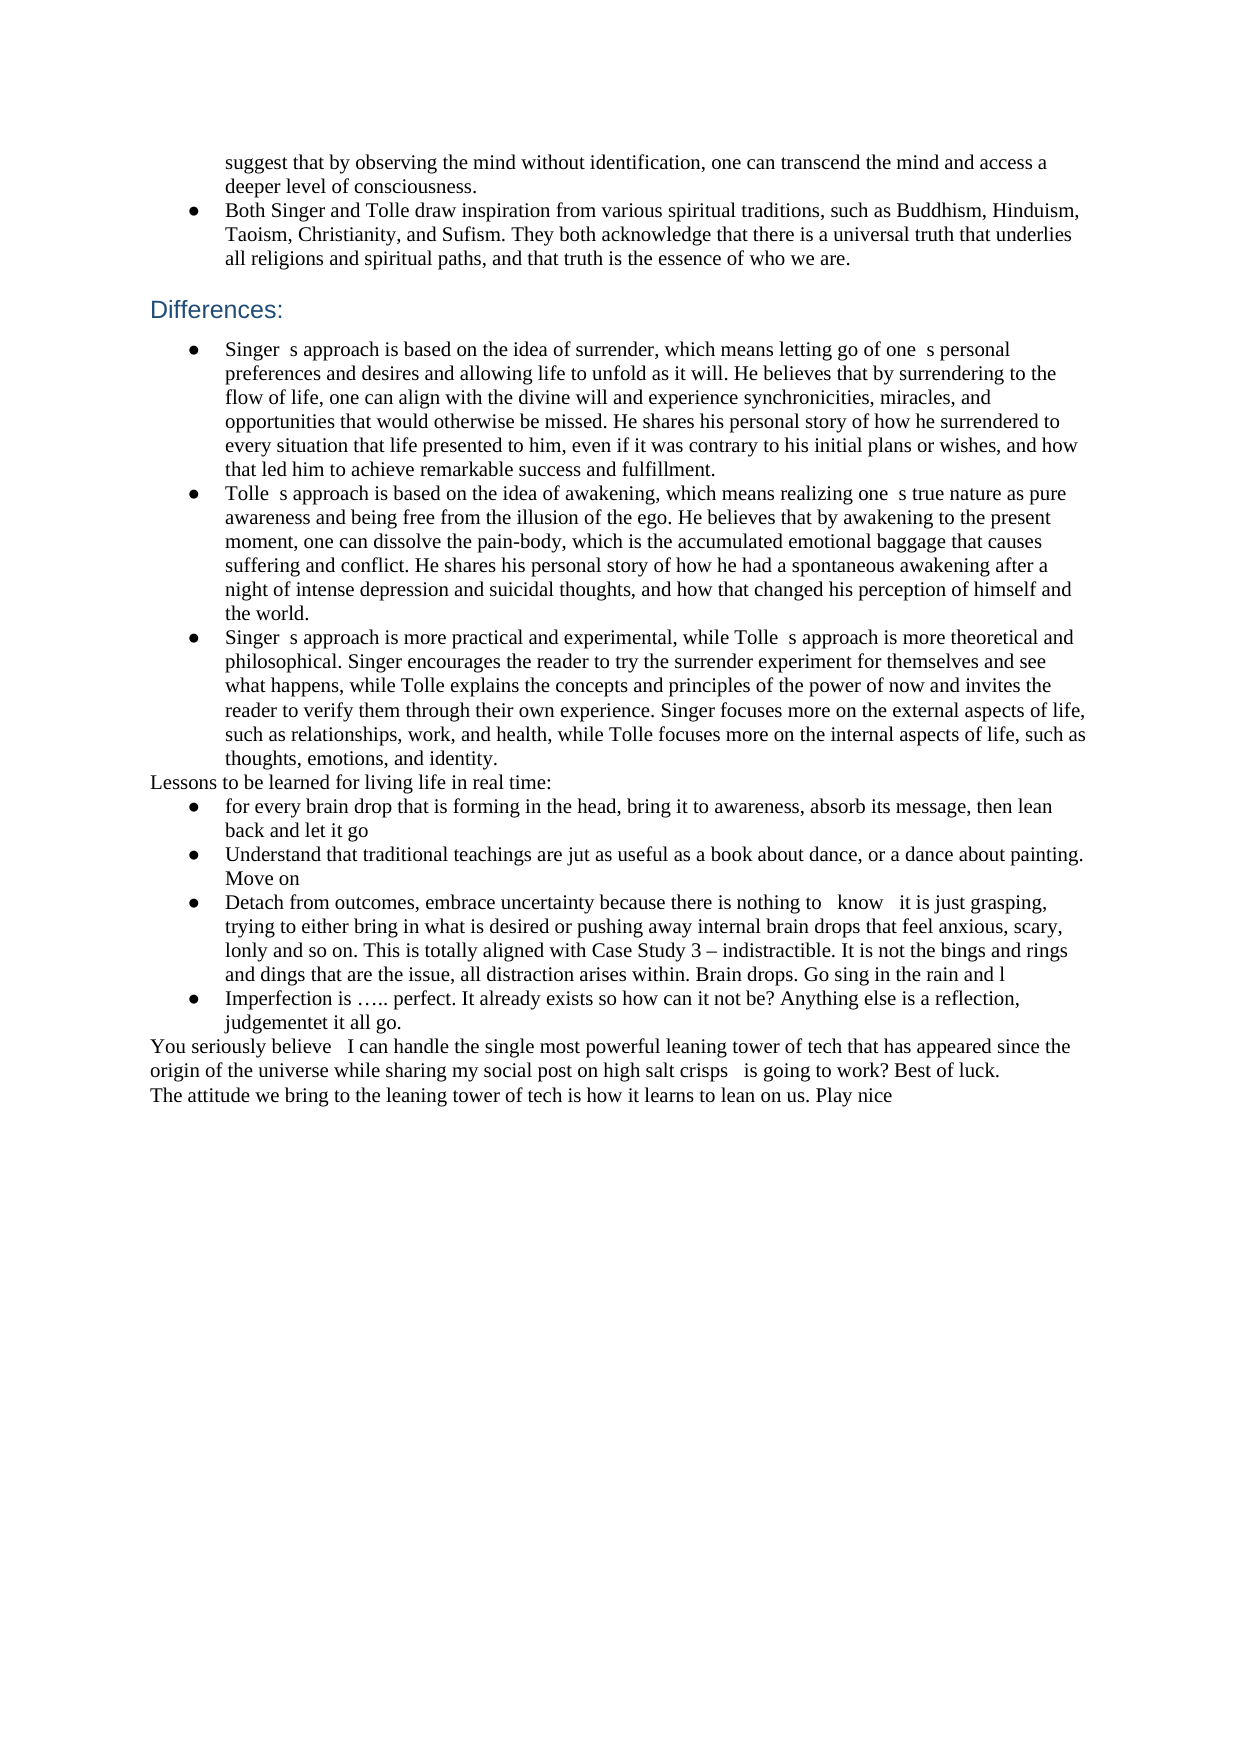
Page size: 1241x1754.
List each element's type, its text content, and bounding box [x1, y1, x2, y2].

list Tolle s approach is based on the idea of awakening, which means realizing one s true nature as pure awareness and being free from the illusion of the ego. He believes that by awakening to the present moment, one can dissolve the pain-body, which is the accumulated emotional baggage that causes suffering and conflict. He shares his personal story of how he had a spontaneous awakening after a night of intense depression and suicidal thoughts, and how that changed his perception of himself and the world. [187, 481, 1090, 625]
text The attitude we bring to the leaning tower of tech is how it learns to lean on us. Play nice [150, 1082, 1090, 1107]
list Understand that traditional teachings are jut as useful as a book about dance, or a dance about painting. Move on [187, 842, 1090, 890]
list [187, 150, 1090, 198]
subtitle Differences: [150, 295, 1090, 324]
list Both Singer and Tolle draw inspiration from various spiritual traditions, such as Buddhism, Hinduism, Taoism, Christianity, and Sufism. They both acknowledge that there is a universal truth that underlies all religions and spiritual paths, and that truth is the essence of who we are. [187, 198, 1090, 270]
list Imperfection is ….. perfect. It already exists so how can it not be? Anything else is a reflection, judgementet it all go. [187, 986, 1090, 1034]
list for every brain drop that is forming in the head, bring it to awareness, absorb its message, then lean back and let it go [187, 794, 1090, 842]
list Singer s approach is more practical and experimental, while Tolle s approach is more theoretical and philosophical. Singer encourages the reader to try the surrender experiment for themselves and see what happens, while Tolle explains the concepts and principles of the power of now and invites the reader to verify them through their own experience. Singer focuses more on the external aspects of life, such as relationships, work, and health, while Tolle focuses more on the internal aspects of life, such as thoughts, emotions, and identity. [187, 625, 1090, 770]
list Singer s approach is based on the idea of surrender, which means letting go of one s personal preferences and desires and allowing life to unfold as it will. He believes that by surrendering to the flow of life, one can align with the divine will and experience synchronicities, miracles, and opportunities that would otherwise be missed. He shares his personal story of how he surrendered to every situation that life presented to him, even if it was contrary to his initial plans or wishes, and how that led him to achieve remarkable success and fulfillment. [187, 337, 1090, 481]
text You seriously believe I can handle the single most powerful leaning tower of tech that has appeared since the origin of the universe while sharing my social post on high salt crisps is going to work? Best of luck. [150, 1034, 1090, 1082]
text Lessons to be learned for living life in real time: [150, 770, 1090, 794]
list Detach from outcomes, embrace uncertainty because there is nothing to know it is just grasping, trying to either bring in what is desired or pushing away internal brain drops that feel anxious, scary, lonly and so on. This is totally aligned with Case Study 3 – indistractible. It is not the bings and rings and dings that are the issue, all distraction arises within. Brain drops. Go sing in the rain and l [187, 890, 1090, 986]
